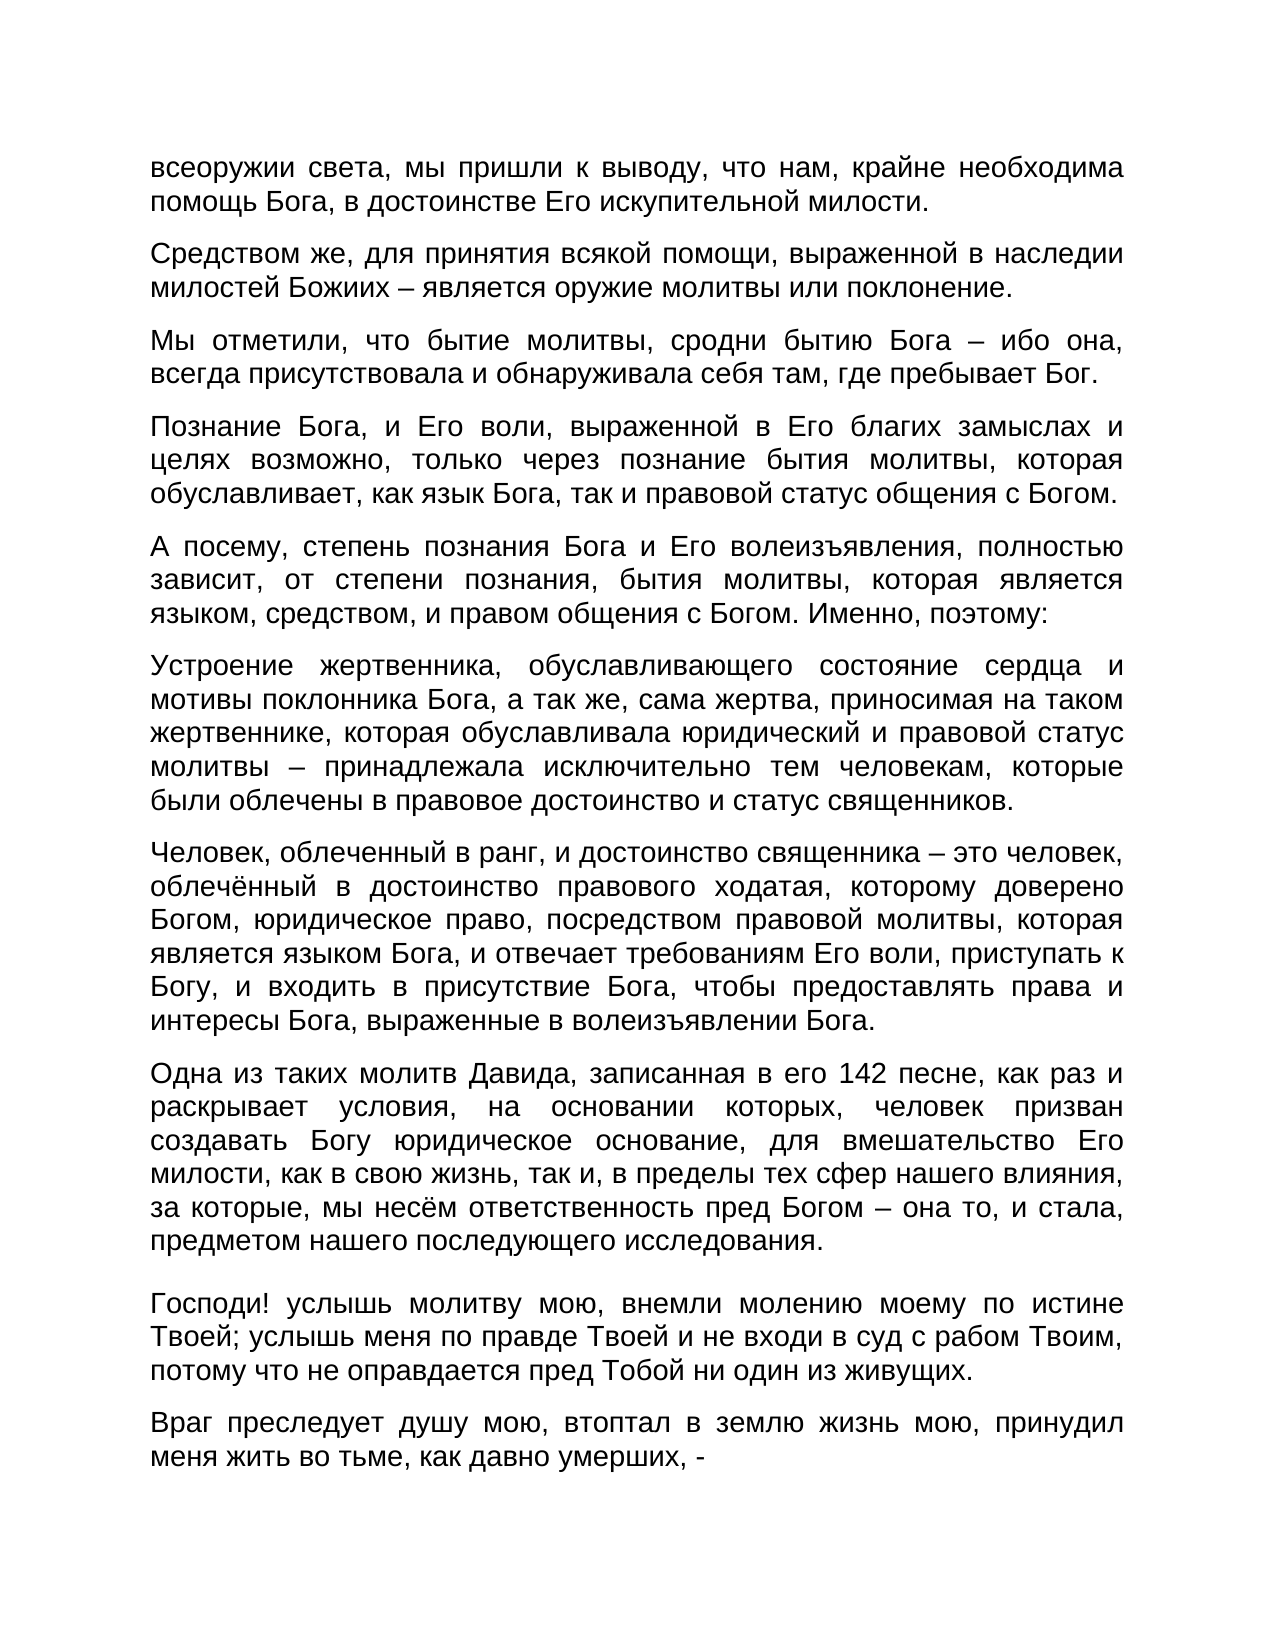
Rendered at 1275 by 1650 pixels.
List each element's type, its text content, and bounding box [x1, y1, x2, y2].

text А посему, степень познания Бога и Его волеизъявления, полностью зависит, от степени познания, бытия молитвы, которая является языком, средством, и правом общения с Богом. Именно, поэтому: [150, 528, 1125, 629]
text Враг преследует душу мою, втоптал в землю жизнь мою, принудил меня жить во тьме, как давно умерших, - [150, 1405, 1125, 1472]
text Человек, облеченный в ранг, и достоинство священника – это человек, облечённый в достоинство правового ходатая, которому доверено Богом, юридическое право, посредством правовой молитвы, которая является языком Бога, и отвечает требованиям Его воли, приступать к Богу, и входить в присутствие Бога, чтобы предоставлять права и интересы Бога, выраженные в волеизъявлении Бога. [150, 835, 1125, 1036]
text Господи! услышь молитву мою, внемли молению моему по истине Твоей; услышь меня по правде Твоей и не входи в суд с рабом Твоим, потому что не оправдается пред Тобой ни один из живущих. [150, 1286, 1125, 1386]
text Устроение жертвенника, обуславливающего состояние сердца и мотивы поклонника Бога, а так же, сама жертва, приносимая на таком жертвеннике, которая обуславливала юридический и правовой статус молитвы – принадлежала исключительно тем человекам, которые были облечены в правовое достоинство и статус священников. [150, 648, 1125, 816]
text Средством же, для принятия всякой помощи, выраженной в наследии милостей Божиих – является оружие молитвы или поклонение. [150, 236, 1125, 303]
text Мы отметили, что бытие молитвы, сродни бытию Бога – ибо она, всегда присутствовала и обнаруживала себя там, где пребывает Бог. [150, 322, 1125, 389]
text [150, 150, 1125, 217]
text Одна из таких молитв Давида, записанная в его 142 песне, как раз и раскрывает условия, на основании которых, человек призван создавать Богу юридическое основание, для вмешательство Его милости, как в свою жизнь, так и, в пределы тех сфер нашего влияния, за которые, мы несём ответственность пред Богом – она то, и стала, предметом нашего последующего исследования. [150, 1056, 1125, 1257]
text Познание Бога, и Его воли, выраженной в Его благих замыслах и целях возможно, только через познание бытия молитвы, которая обуславливает, как язык Бога, так и правовой статус общения с Богом. [150, 409, 1125, 509]
